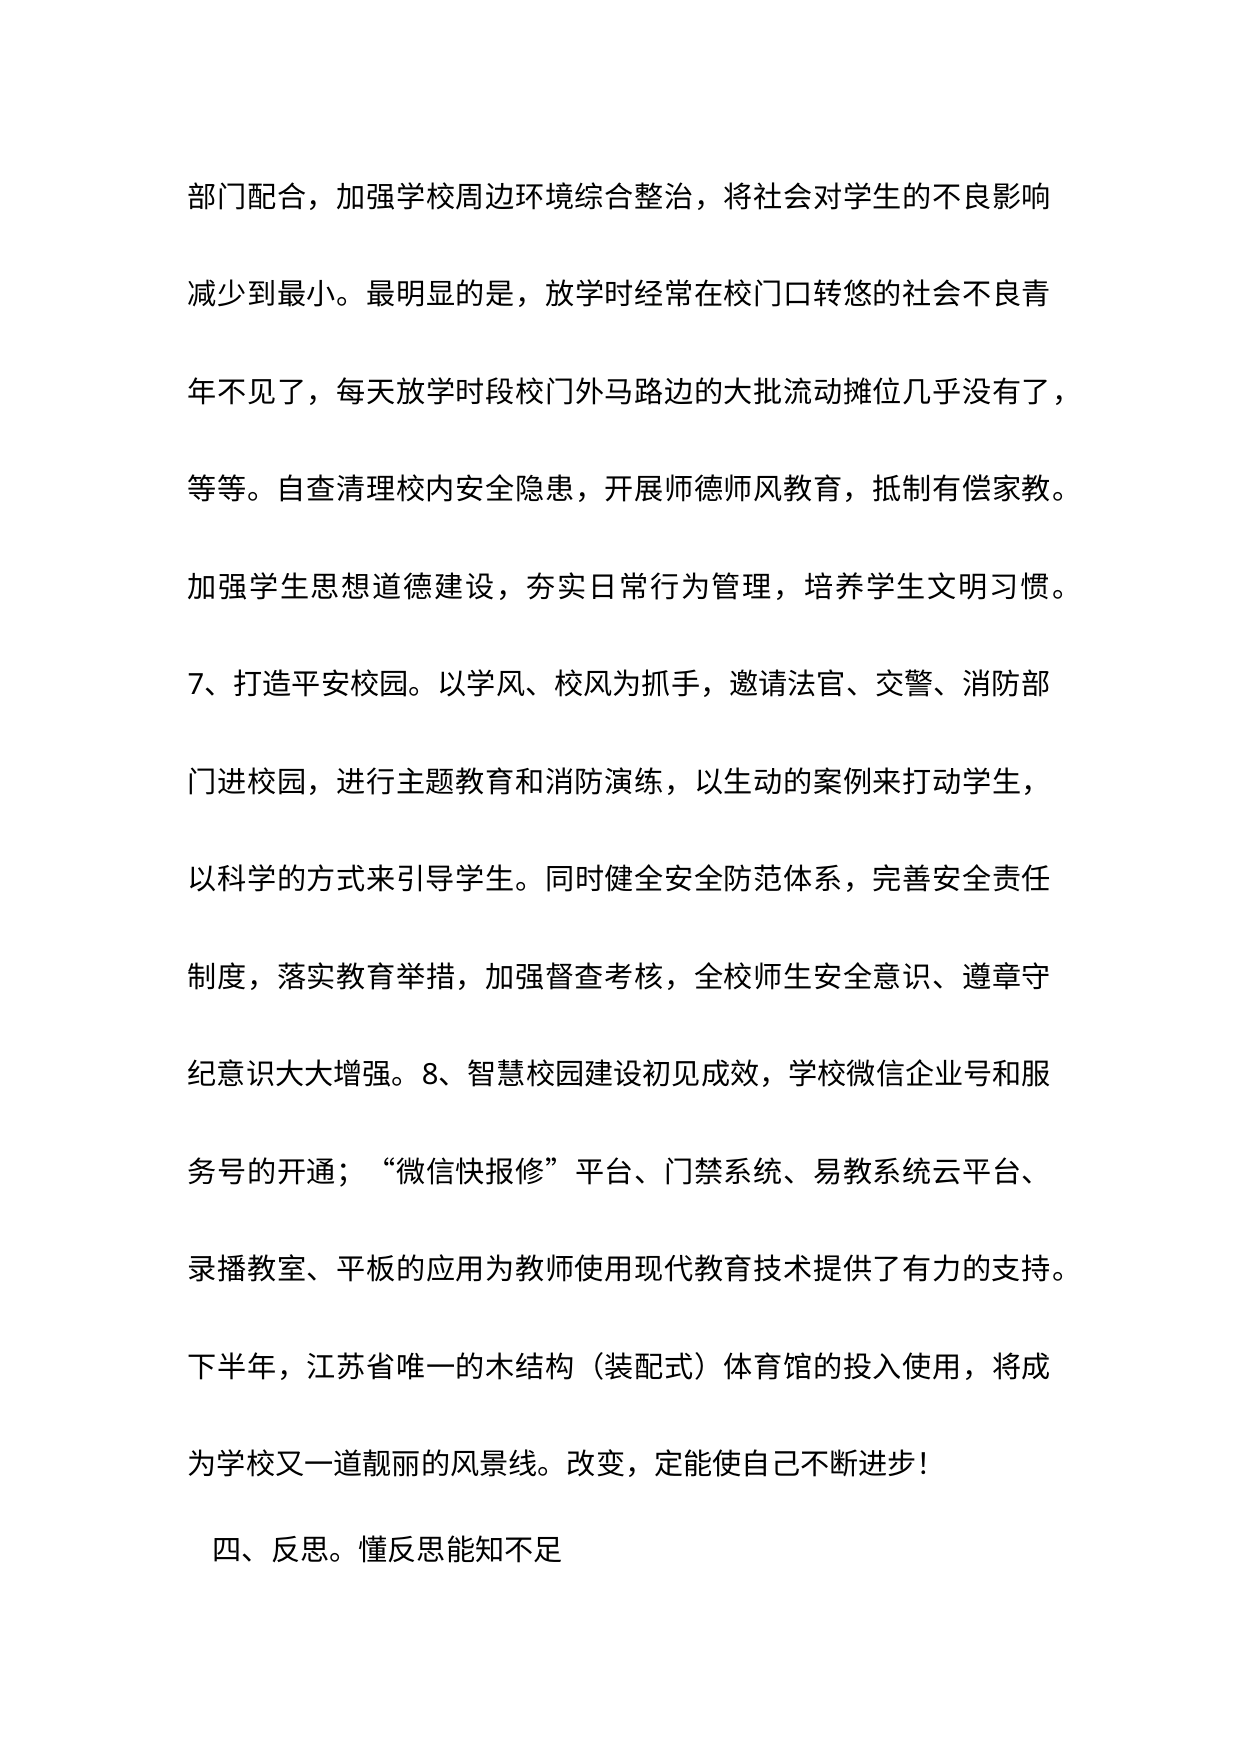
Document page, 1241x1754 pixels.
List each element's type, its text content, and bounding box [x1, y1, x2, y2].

text 四、反思。懂反思能知不足 [212, 1516, 1053, 1581]
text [187, 162, 1053, 1494]
